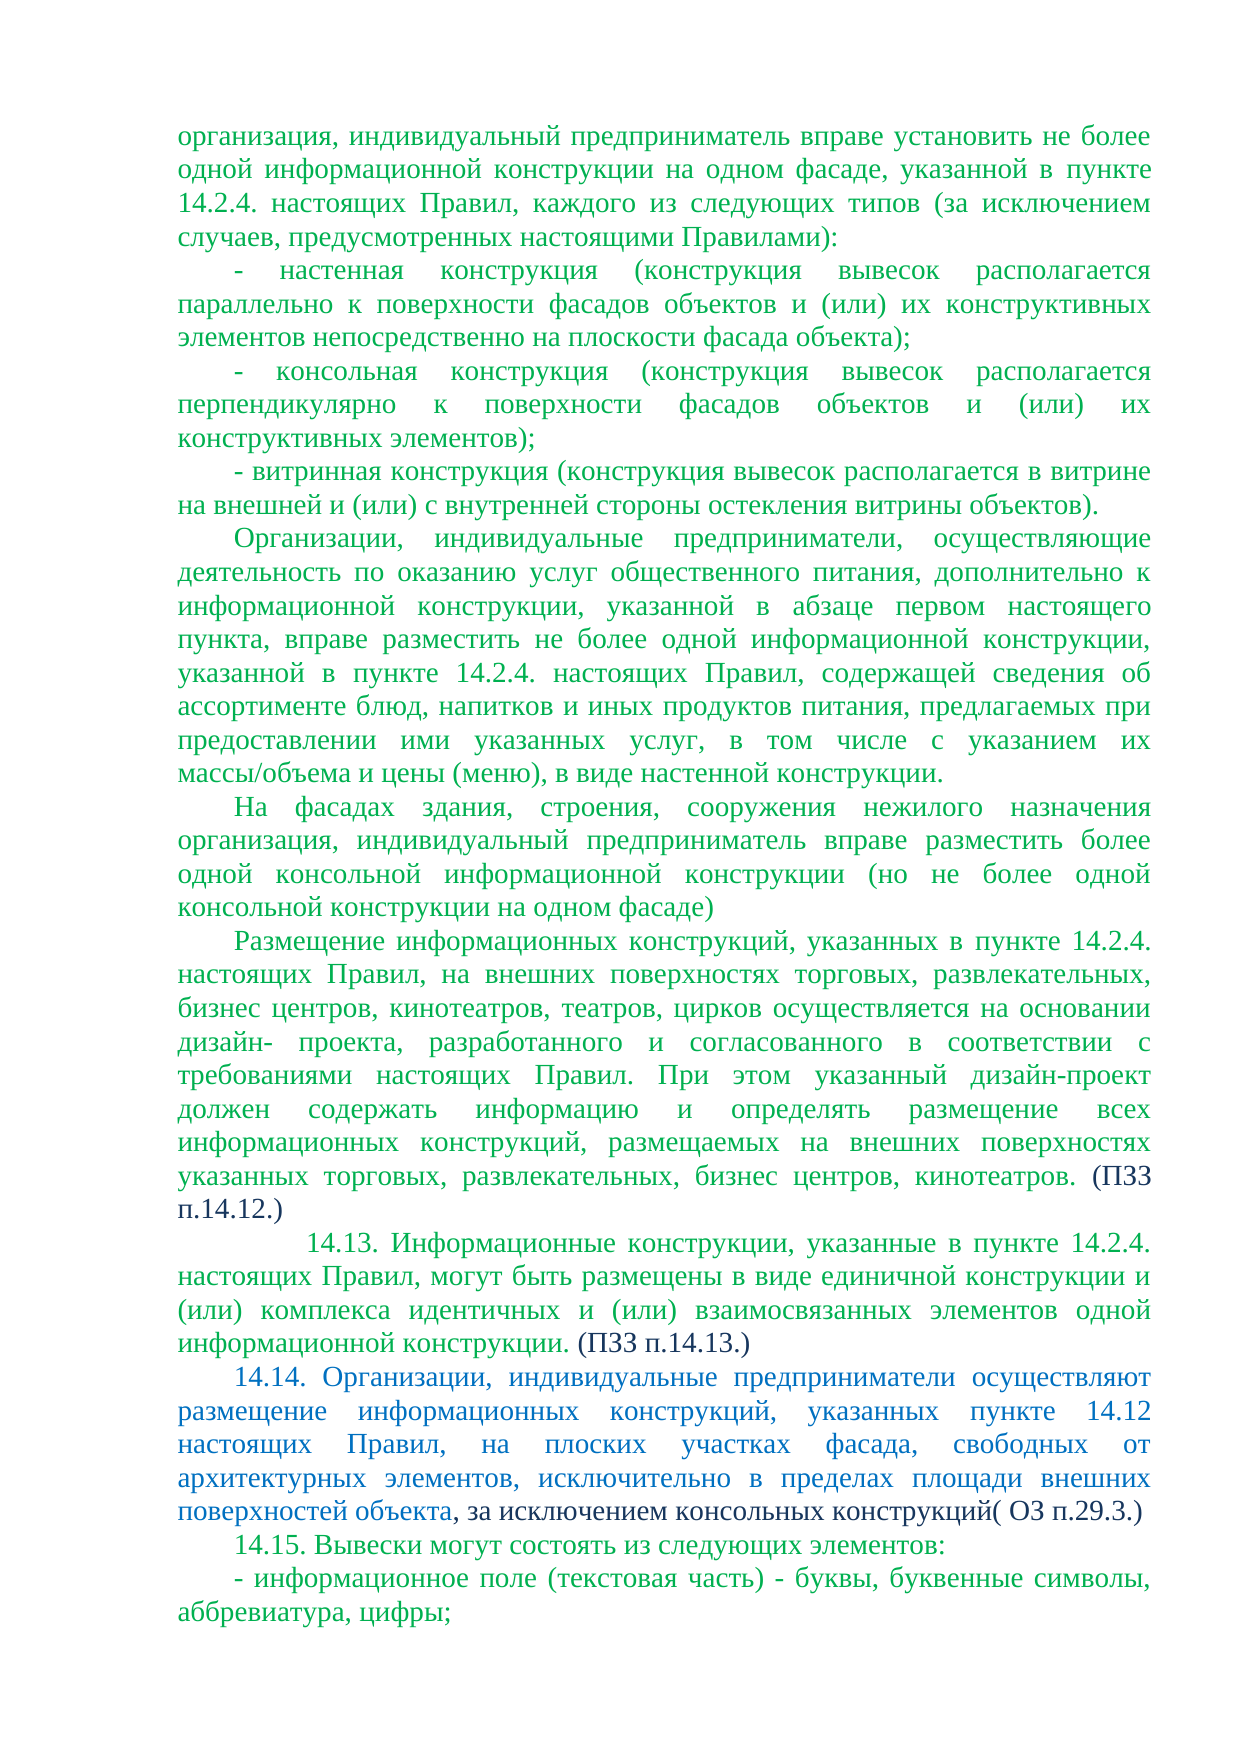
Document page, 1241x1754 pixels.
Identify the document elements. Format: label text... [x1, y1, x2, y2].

text - витринная конструкция (конструкция вывесок располагается в витрине на внешней и (или) с внутренней стороны остекления витрины объектов). [177, 453, 1152, 521]
text Организации, индивидуальные предприниматели, осуществляющие деятельность по оказанию услуг общественного питания, дополнительно к информационной конструкции, указанной в абзаце первом настоящего пункта, вправе разместить не более одной информационной конструкции, указанной в пункте 14.2.4. настоящих Правил, содержащей сведения об ассортименте блюд, напитков и иных продуктов питания, предлагаемых при предоставлении ими указанных услуг, в том числе с указанием их массы/объема и цены (меню), в виде настенной конструкции. [177, 521, 1152, 789]
text На фасадах здания, строения, сооружения нежилого назначения организация, индивидуальный предприниматель вправе разместить более одной консольной информационной конструкции (но не более одной консольной конструкции на одном фасаде) [177, 789, 1152, 923]
text 14.13. Информационные конструкции, указанные в пункте 14.2.4. настоящих Правил, могут быть размещены в виде единичной конструкции и (или) комплекса идентичных и (или) взаимосвязанных элементов одной информационной конструкции. (ПЗЗ п.14.13.) [177, 1225, 1152, 1359]
text 14.15. Вывески могут состоять из следующих элементов: [177, 1527, 1152, 1560]
text Размещение информационных конструкций, указанных в пункте 14.2.4. настоящих Правил, на внешних поверхностях торговых, развлекательных, бизнес центров, кинотеатров, театров, цирков осуществляется на основании дизайн- проекта, разработанного и согласованного в соответствии с требованиями настоящих Правил. При этом указанный дизайн-проект должен содержать информацию и определять размещение всех информационных конструкций, размещаемых на внешних поверхностях указанных торговых, развлекательных, бизнес центров, кинотеатров. (ПЗЗ п.14.12.) [177, 923, 1152, 1225]
text 14.14. Организации, индивидуальные предприниматели осуществляют размещение информационных конструкций, указанных пункте 14.12 настоящих Правил, на плоских участках фасада, свободных от архитектурных элементов, исключительно в пределах площади внешних поверхностей объекта, за исключением консольных конструкций( ОЗ п.29.3.) [177, 1359, 1152, 1527]
text - консольная конструкция (конструкция вывесок располагается перпендикулярно к поверхности фасадов объектов и (или) их конструктивных элементов); [177, 353, 1152, 453]
text - настенная конструкция (конструкция вывесок располагается параллельно к поверхности фасадов объектов и (или) их конструктивных элементов непосредственно на плоскости фасада объекта); [177, 252, 1152, 353]
text - информационное поле (текстовая часть) - буквы, буквенные символы, аббревиатура, цифры; [177, 1560, 1152, 1627]
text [177, 118, 1152, 252]
